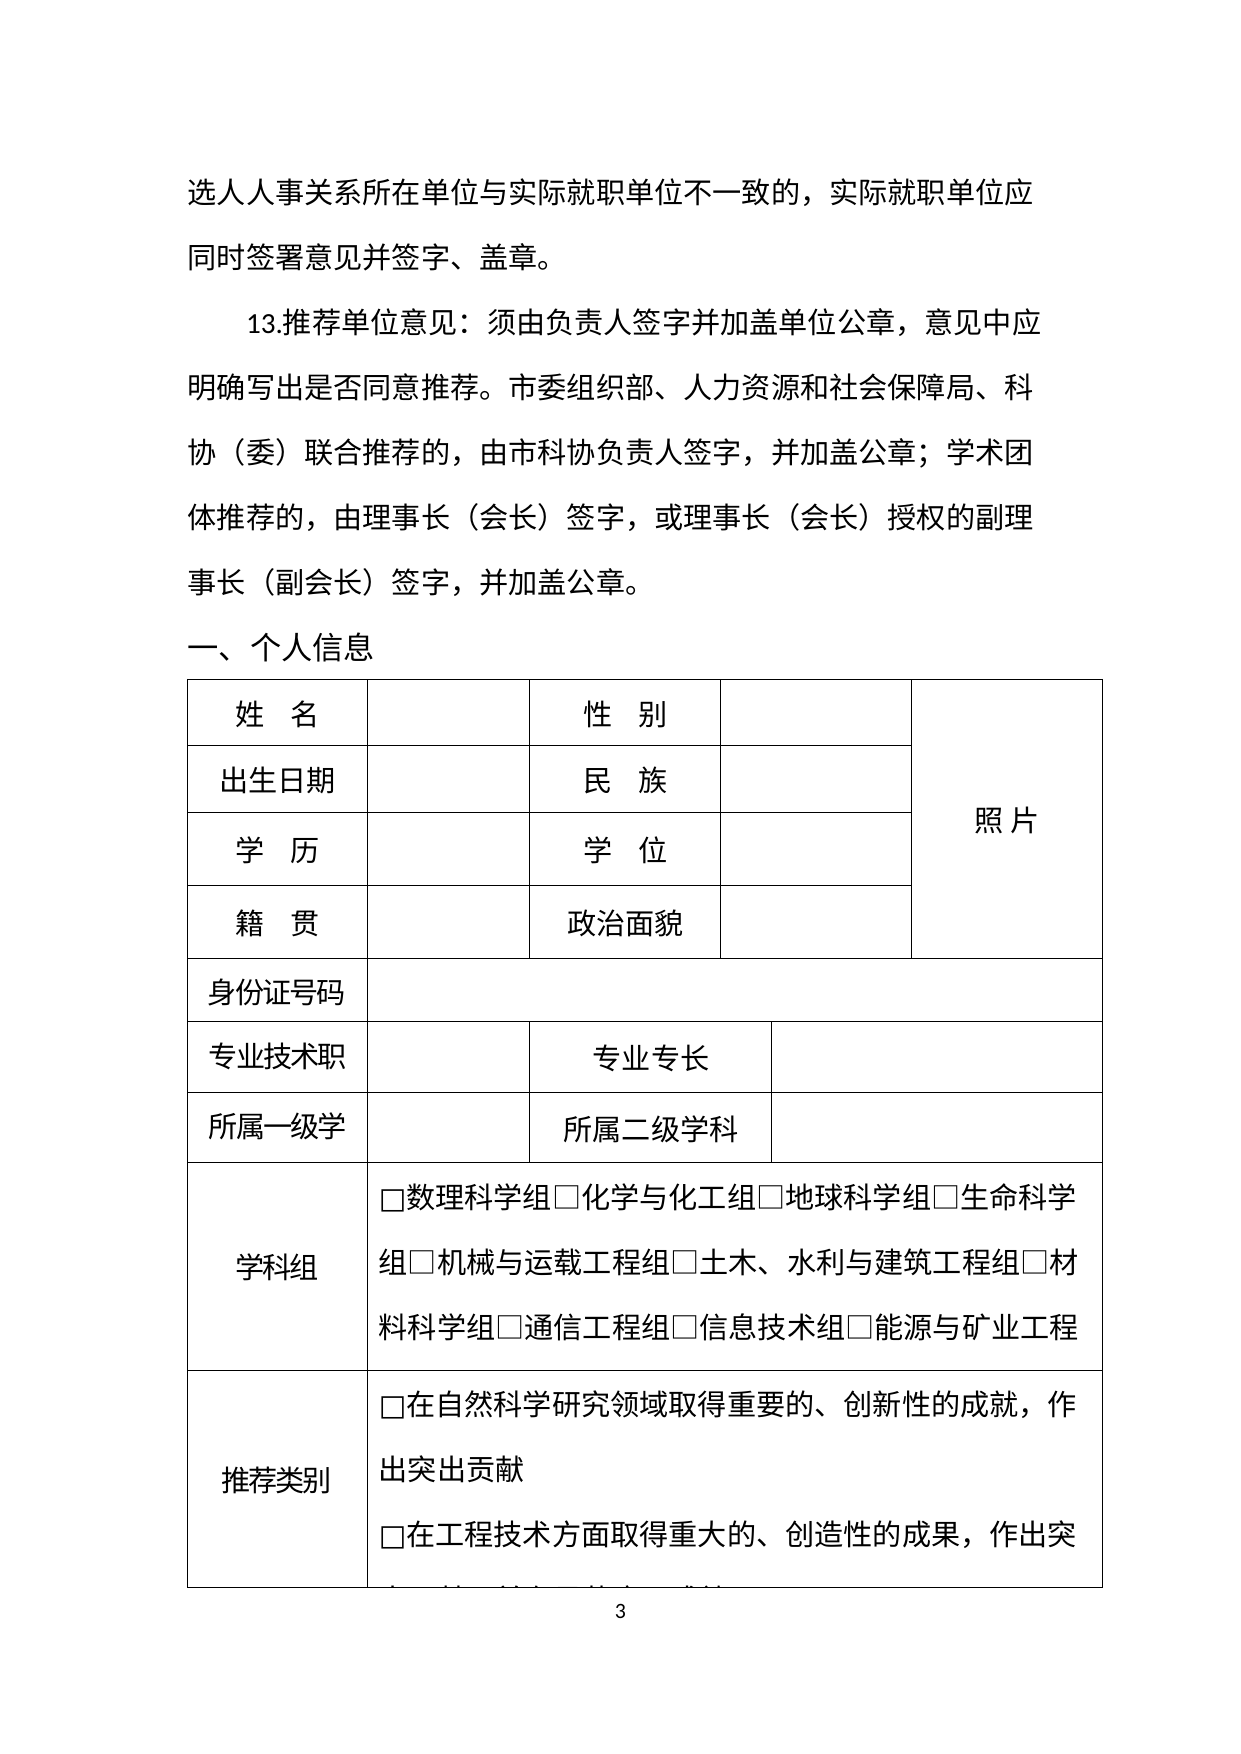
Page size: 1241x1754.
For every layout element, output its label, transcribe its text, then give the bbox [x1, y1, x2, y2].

table_cell 学 历 [188, 813, 367, 885]
table_cell [368, 886, 529, 957]
table_cell □数理科学组□化学与化工组□地球科学组□生命科学组□机械与运载工程组□土木、水利与建筑工程组□材料科学组□通信工程组□信息技术组□能源与矿业工程组□环境与轻纺工程组□农林科技组□畜牧兽医和水产科学组□基础医学和中医药科学组□综合组 [368, 1163, 1102, 1369]
table_cell [368, 959, 1102, 1021]
table_cell 专业技术职务 [188, 1022, 367, 1092]
table_cell 政治面貌 [530, 886, 720, 957]
table_cell 出生日期 [188, 746, 367, 812]
table_cell 学科组 [188, 1163, 367, 1369]
table_cell 身份证号码 [188, 959, 367, 1021]
table_header 性 别 [530, 680, 720, 745]
text 13.推荐单位意见：须由负责人签字并加盖单位公章，意见中应明确写出是否同意推荐。市委组织部、人力资源和社会保障局、科协（委）联合推荐的，由市科协负责人签字，并加盖公章；学术团体推荐的，由理事长（会长）签字，或理事长（会长）授权的副理事长（副会长）签字，并加盖公章。 [187, 289, 1053, 614]
table_cell 籍 贯 [188, 886, 367, 957]
table_cell [772, 1093, 1102, 1162]
table_cell [368, 813, 529, 885]
table_cell 推荐类别 [188, 1371, 367, 1587]
table_cell 所属一级学科 [188, 1093, 367, 1162]
table_cell [368, 1022, 529, 1092]
table_header 照 片 [912, 680, 1102, 957]
table_header [721, 680, 911, 745]
table_cell □在自然科学研究领域取得重要的、创新性的成就，作出突出贡献 □在工程技术方面取得重大的、创造性的成果，作出突出贡献，并有显著应用成效 □在科学技术普及、科技成果推广转化、科技管理工作中取得突出成绩，产生显著的社会效益或经济效益 [368, 1371, 1102, 1587]
table_cell [772, 1022, 1102, 1092]
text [187, 159, 1053, 289]
text 一、个人信息 [187, 614, 1053, 679]
table_cell [721, 746, 911, 812]
table_cell [721, 813, 911, 885]
table_cell 民 族 [530, 746, 720, 812]
table_cell 专业专长 [530, 1022, 771, 1092]
table_cell [368, 1093, 529, 1162]
table_cell [721, 886, 911, 957]
table_header [368, 680, 529, 745]
table_cell 所属二级学科 [530, 1093, 771, 1162]
table_cell 学 位 [530, 813, 720, 885]
table_cell [368, 746, 529, 812]
table_header 姓 名 [188, 680, 367, 745]
